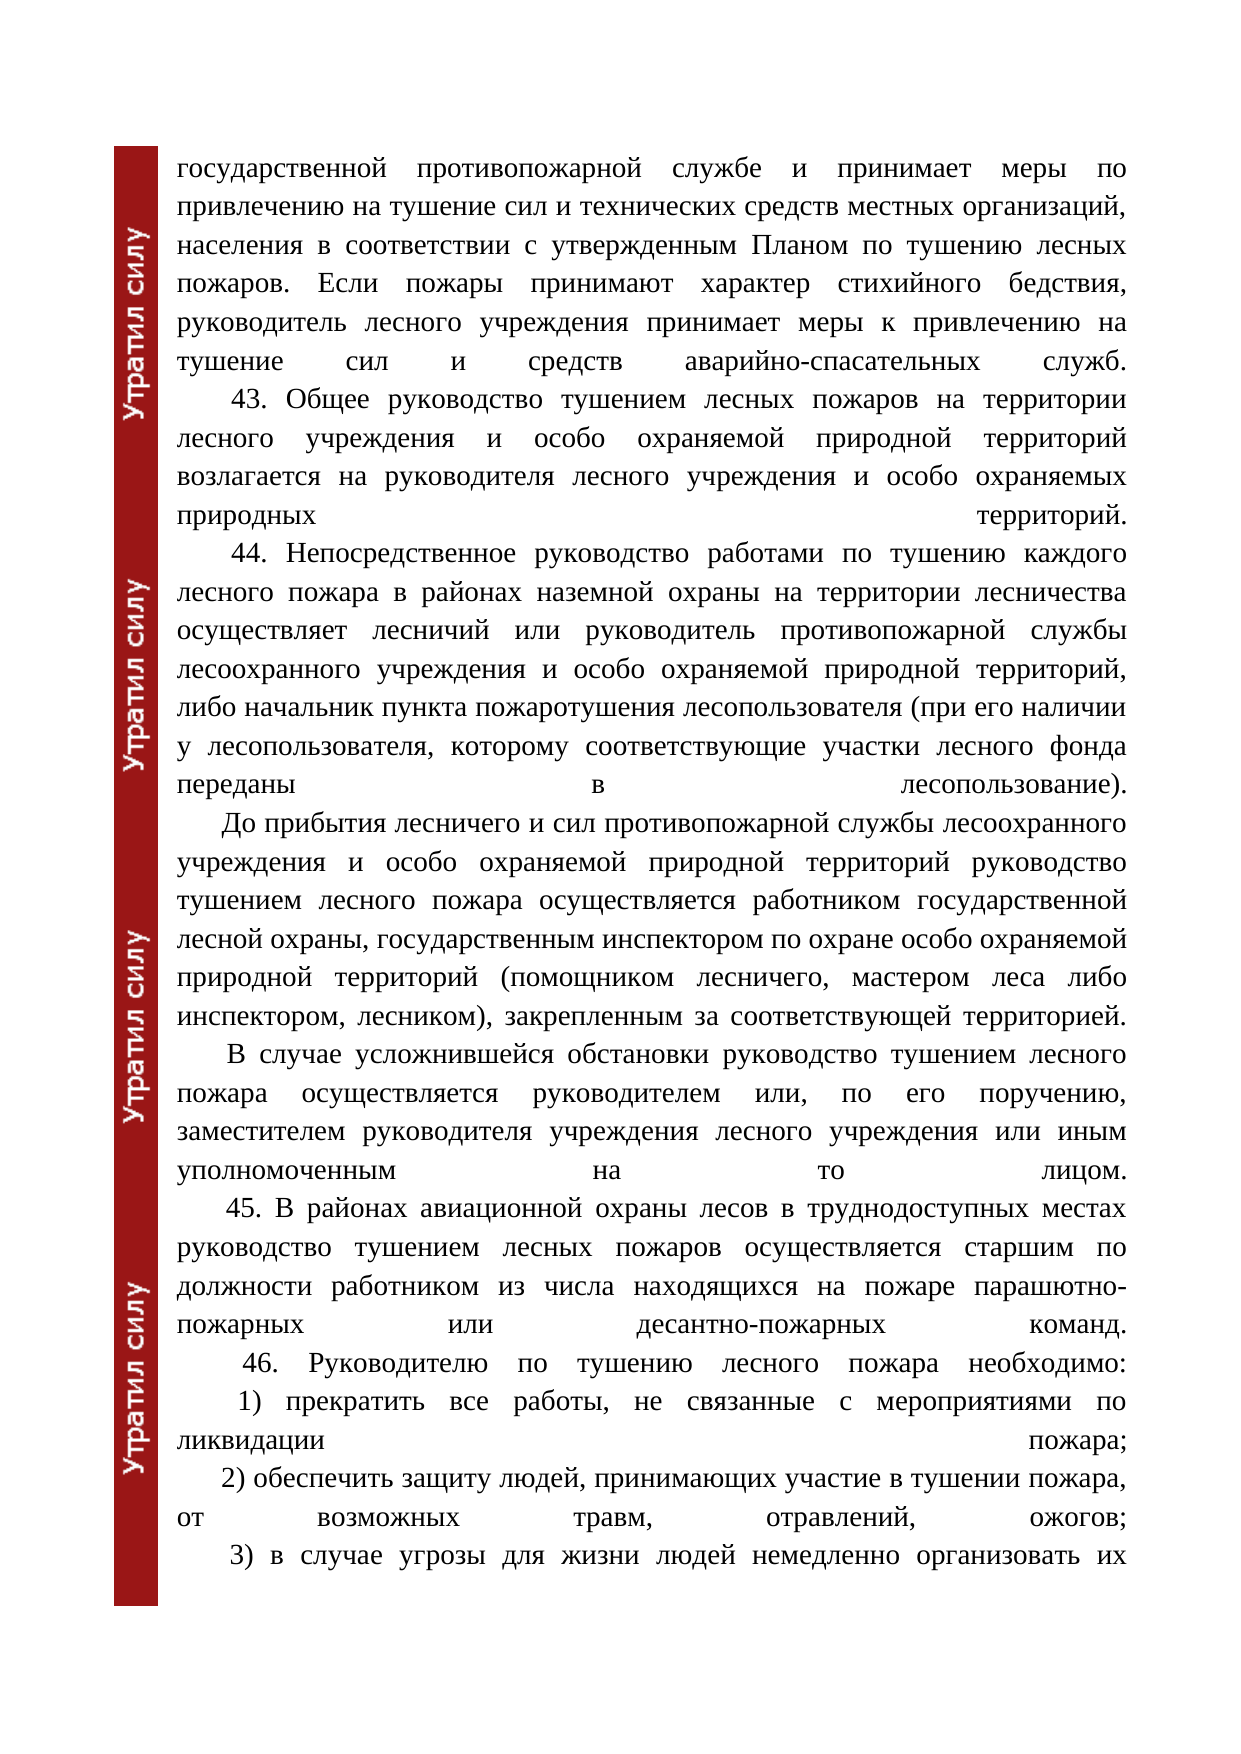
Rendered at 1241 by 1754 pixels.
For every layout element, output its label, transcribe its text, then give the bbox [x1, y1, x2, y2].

picture [114, 146, 158, 150]
picture [114, 1571, 158, 1606]
